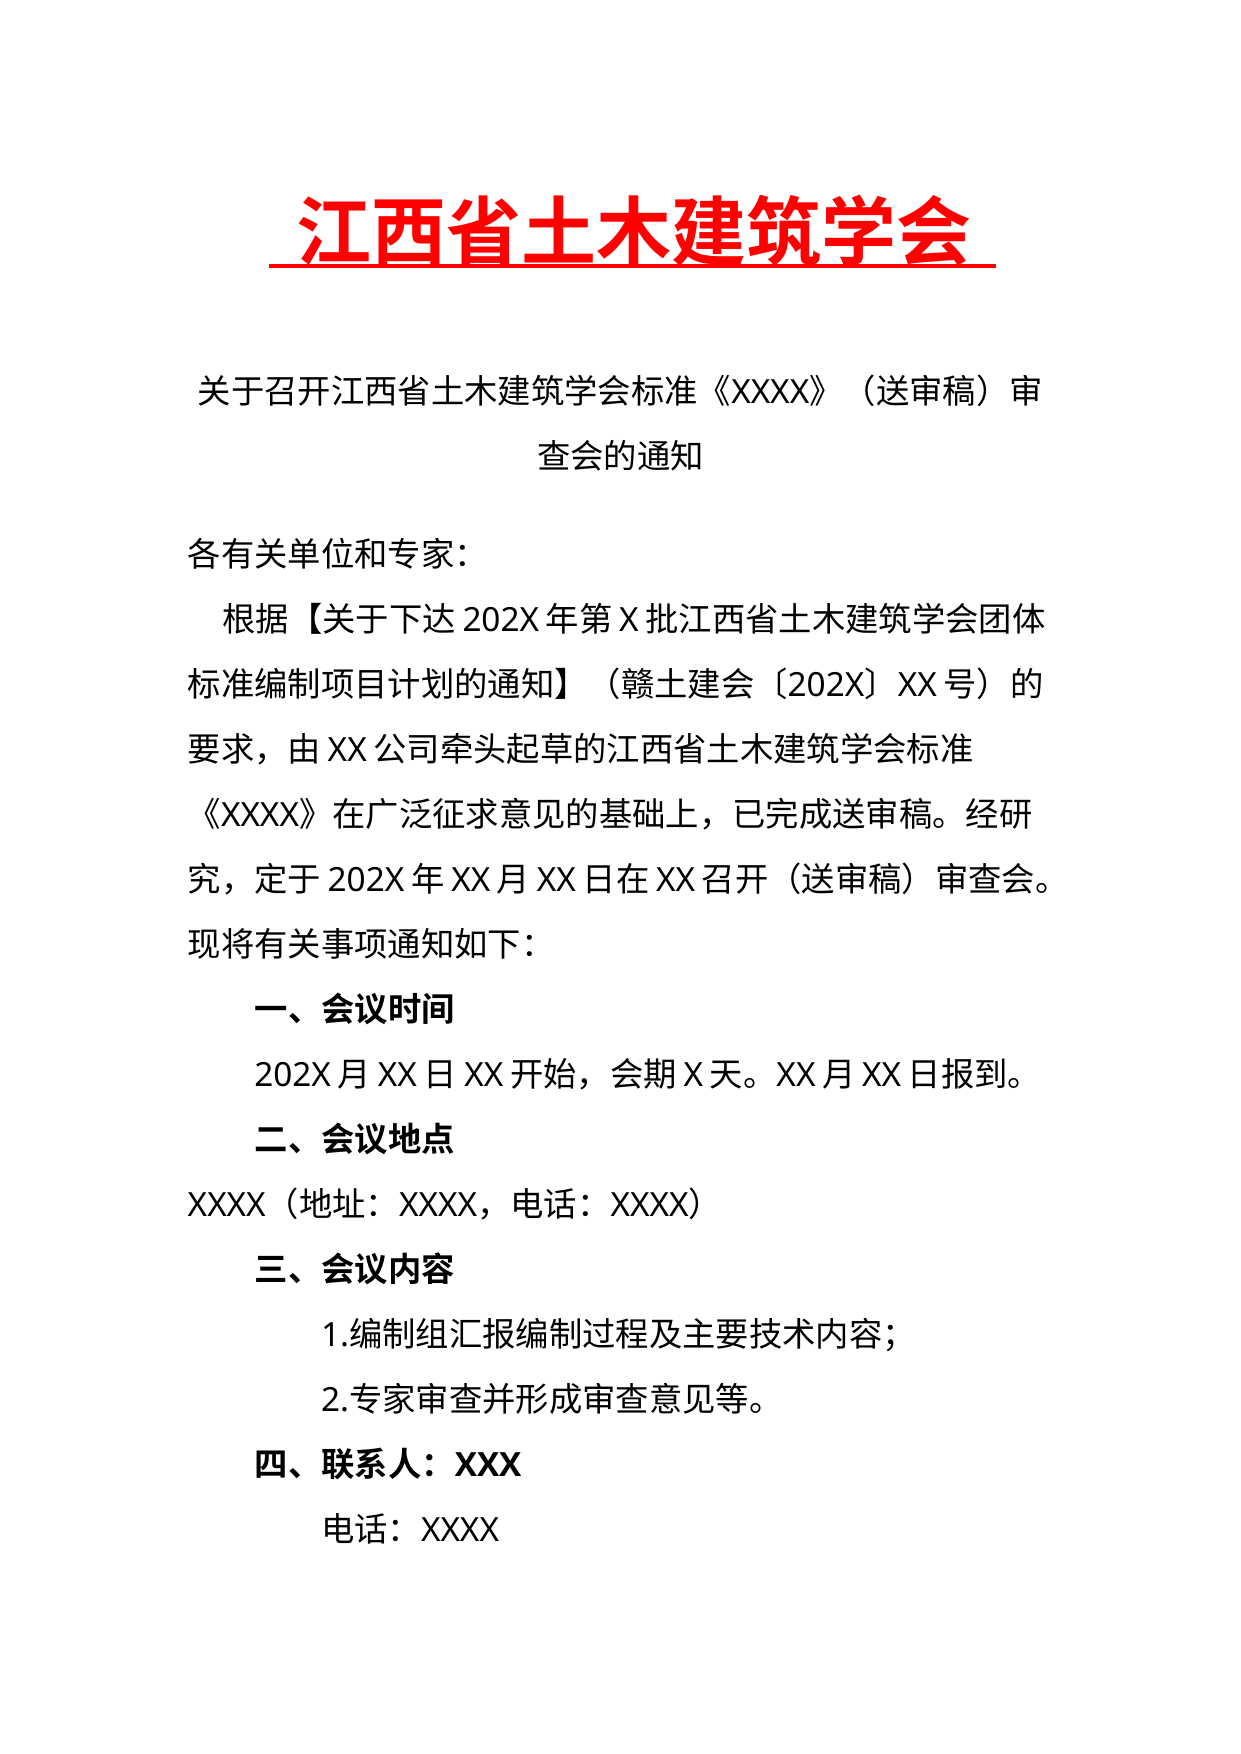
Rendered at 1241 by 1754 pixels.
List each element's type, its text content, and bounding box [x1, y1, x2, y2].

text 一、会议时间 [187, 974, 1053, 1039]
text 2.专家审查并形成审查意见等。 [187, 1364, 1053, 1429]
text 各有关单位和专家： [187, 519, 1053, 584]
text 四、联系人：XXX [187, 1429, 1053, 1494]
text 202X月XX日 XX开始，会期X天。XX月XX日报到。 [187, 1039, 1053, 1104]
text 根据【关于下达202X年第X批江西省土木建筑学会团体标准编制项目计划的通知】（赣土建会〔202X〕XX号）的要求，由XX公司牵头起草的江西省土木建筑学会标准《XXXX》在广泛征求意见的基础上，已完成送审稿。经研究，定于202X年XX月XX日在XX召开（送审稿）审查会。现将有关事项通知如下： [187, 584, 1053, 974]
text 江西省土木建筑学会 [187, 162, 1053, 292]
text 关于召开江西省土木建筑学会标准《XXXX》（送审稿）审查会的通知 [187, 357, 1053, 487]
text XXXX（地址：XXXX，电话：XXXX） [187, 1169, 1053, 1234]
text 1.编制组汇报编制过程及主要技术内容； [187, 1299, 1053, 1364]
text 电话：XXXX [187, 1494, 1053, 1559]
text 二、会议地点 [187, 1104, 1053, 1169]
text 三、会议内容 [187, 1234, 1053, 1299]
